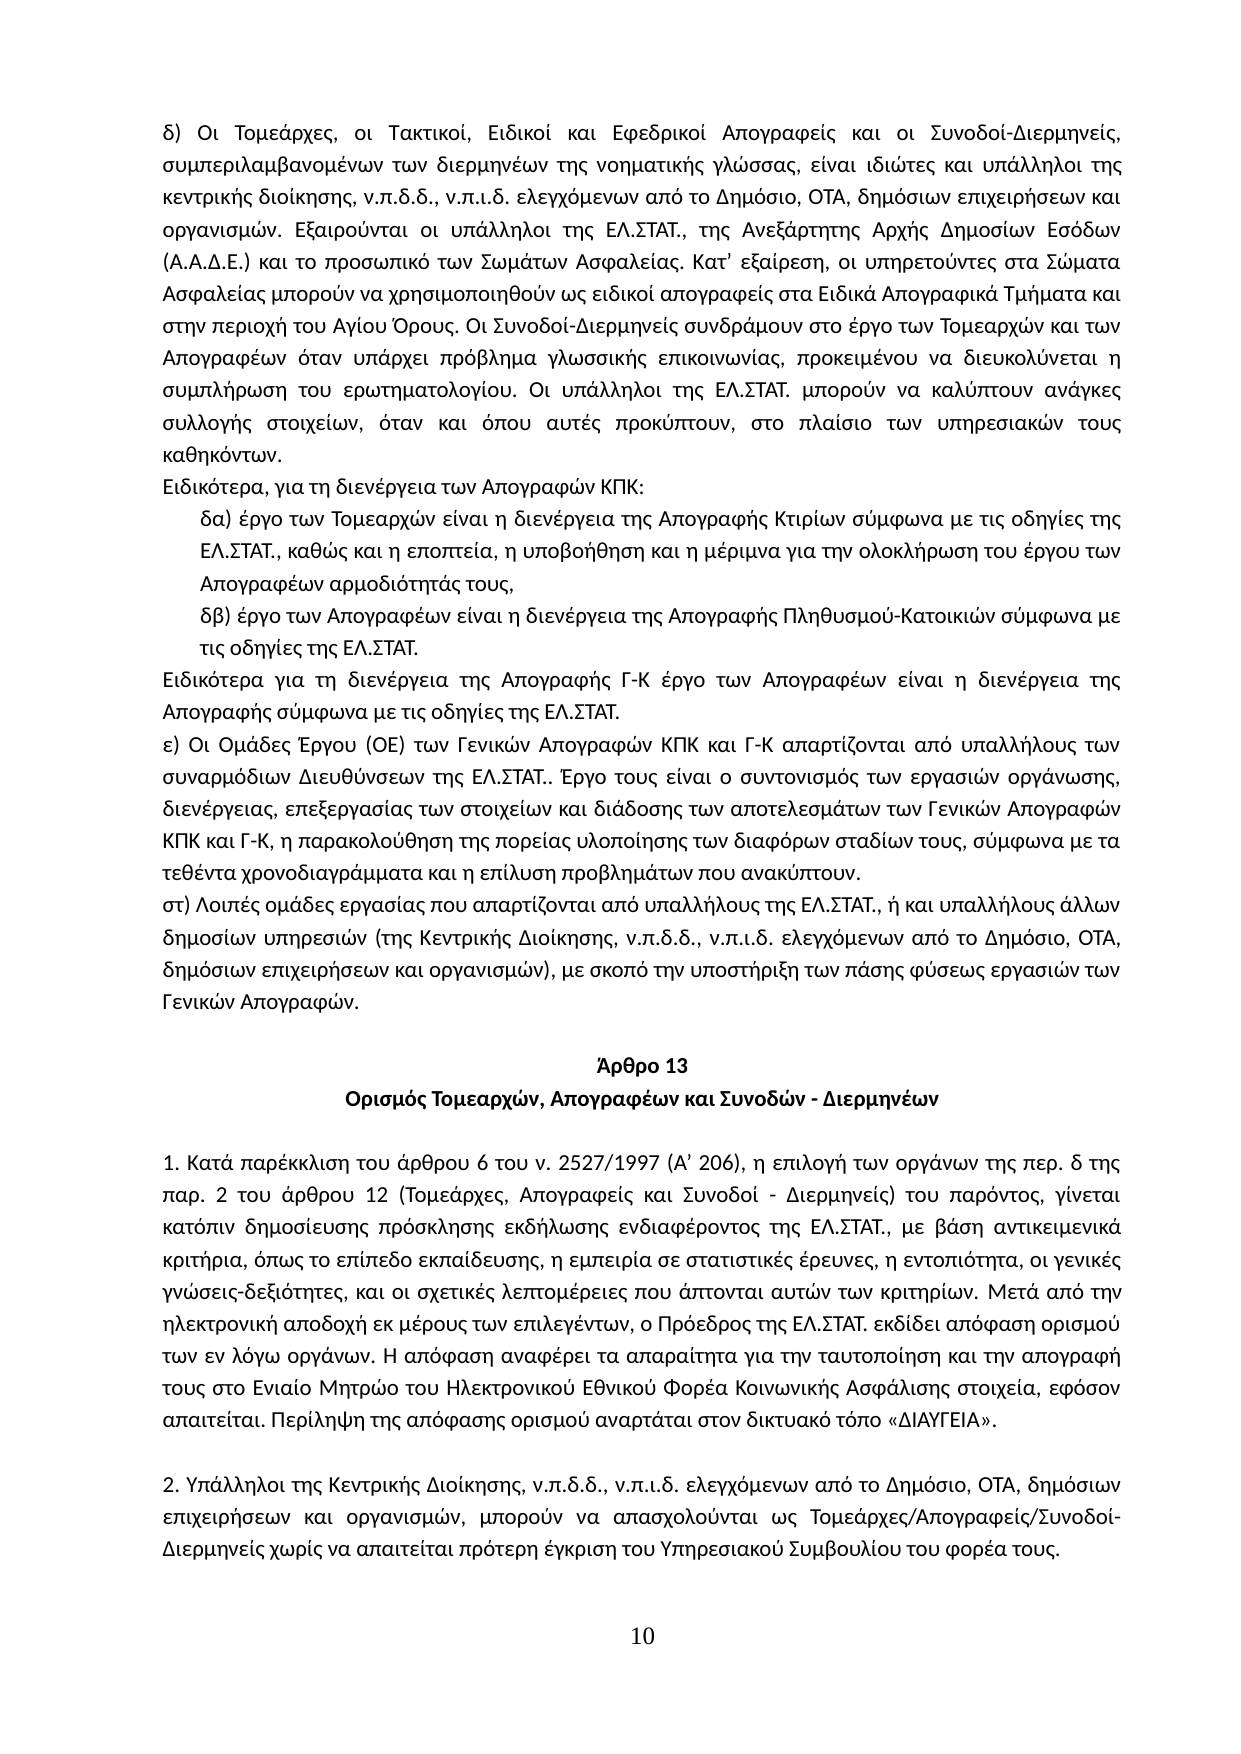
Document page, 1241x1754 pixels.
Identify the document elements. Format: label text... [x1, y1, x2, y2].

text 1. Κατά παρέκκλιση του άρθρου 6 του ν. 2527/1997 (Α’ 206), η επιλογή των οργάνων της περ. δ της παρ. 2 του άρθρου 12 (Τομεάρχες, Απογραφείς και Συνοδοί - Διερμηνείς) του παρόντος, γίνεται κατόπιν δημοσίευσης πρόσκλησης εκδήλωσης ενδιαφέροντος της ΕΛ.ΣΤΑΤ., με βάση αντικειμενικά κριτήρια, όπως το επίπεδο εκπαίδευσης, η εμπειρία σε στατιστικές έρευνες, η εντοπιότητα, οι γενικές γνώσεις-δεξιότητες, και οι σχετικές λεπτομέρειες που άπτονται αυτών των κριτηρίων. Μετά από την ηλεκτρονική αποδοχή εκ μέρους των επιλεγέντων, ο Πρόεδρος της ΕΛ.ΣΤΑΤ. εκδίδει απόφαση ορισμού των εν λόγω οργάνων. Η απόφαση αναφέρει τα απαραίτητα για την ταυτοποίηση και την απογραφή τους στο Ενιαίο Μητρώο του Ηλεκτρονικού Εθνικού Φορέα Κοινωνικής Ασφάλισης στοιχεία, εφόσον απαιτείται. Περίληψη της απόφασης ορισμού αναρτάται στον δικτυακό τόπο «ΔΙΑΥΓΕΙΑ». [162, 1148, 1122, 1434]
text Ειδικότερα για τη διενέργεια της Απογραφής Γ-Κ έργο των Απογραφέων είναι η διενέργεια της Απογραφής σύμφωνα με τις οδηγίες της ΕΛ.ΣΤΑΤ. [162, 665, 1122, 726]
text δβ) έργο των Απογραφέων είναι η διενέργεια της Απογραφής Πληθυσμού-Κατοικιών σύμφωνα με τις οδηγίες της ΕΛ.ΣΤΑΤ. [200, 601, 1122, 661]
text Άρθρο 13 [162, 1052, 1122, 1079]
text ε) Οι Ομάδες Έργου (ΟΕ) των Γενικών Απογραφών ΚΠΚ και Γ-Κ απαρτίζονται από υπαλλήλους των συναρμόδιων Διευθύνσεων της ΕΛ.ΣΤΑΤ.. Έργο τους είναι ο συντονισμός των εργασιών οργάνωσης, διενέργειας, επεξεργασίας των στοιχείων και διάδοσης των αποτελεσμάτων των Γενικών Απογραφών ΚΠΚ και Γ-Κ, η παρακολούθηση της πορείας υλοποίησης των διαφόρων σταδίων τους, σύμφωνα με τα τεθέντα χρονοδιαγράμματα και η επίλυση προβλημάτων που ανακύπτουν. [162, 730, 1122, 886]
text δ) Οι Τομεάρχες, οι Τακτικοί, Ειδικοί και Εφεδρικοί Απογραφείς και οι Συνοδοί-Διερμηνείς, συμπεριλαμβανομένων των διερμηνέων της νοηματικής γλώσσας, είναι ιδιώτες και υπάλληλοι της κεντρικής διοίκησης, ν.π.δ.δ., ν.π.ι.δ. ελεγχόμενων από το Δημόσιο, ΟΤΑ, δημόσιων επιχειρήσεων και οργανισμών. Εξαιρούνται οι υπάλληλοι της ΕΛ.ΣΤΑΤ., της Ανεξάρτητης Αρχής Δημοσίων Εσόδων (Α.Α.Δ.Ε.) και το προσωπικό των Σωμάτων Ασφαλείας. Κατ’ εξαίρεση, οι υπηρετούντες στα Σώματα Ασφαλείας μπορούν να χρησιμοποιηθούν ως ειδικοί απογραφείς στα Ειδικά Απογραφικά Τμήματα και στην περιοχή του Αγίου Όρους. Οι Συνοδοί-Διερμηνείς συνδράμουν στο έργο των Τομεαρχών και των Απογραφέων όταν υπάρχει πρόβλημα γλωσσικής επικοινωνίας, προκειμένου να διευκολύνεται η συμπλήρωση του ερωτηματολογίου. Οι υπάλληλοι της ΕΛ.ΣΤΑΤ. μπορούν να καλύπτουν ανάγκες συλλογής στοιχείων, όταν και όπου αυτές προκύπτουν, στο πλαίσιο των υπηρεσιακών τους καθηκόντων. [162, 118, 1122, 468]
text δα) έργο των Τομεαρχών είναι η διενέργεια της Απογραφής Κτιρίων σύμφωνα με τις οδηγίες της ΕΛ.ΣΤΑΤ., καθώς και η εποπτεία, η υποβοήθηση και η μέριμνα για την ολοκλήρωση του έργου των Απογραφέων αρμοδιότητάς τους, [200, 504, 1122, 597]
text Ορισμός Τομεαρχών, Απογραφέων και Συνοδών - Διερμηνέων [162, 1084, 1122, 1112]
text 2. Υπάλληλοι της Κεντρικής Διοίκησης, ν.π.δ.δ., ν.π.ι.δ. ελεγχόμενων από το Δημόσιο, ΟΤΑ, δημόσιων επιχειρήσεων και οργανισμών, μπορούν να απασχολούνται ως Τομεάρχες/Απογραφείς/Συνοδοί-Διερμηνείς χωρίς να απαιτείται πρότερη έγκριση του Υπηρεσιακού Συμβουλίου του φορέα τους. [162, 1470, 1122, 1562]
text Ειδικότερα, για τη διενέργεια των Απογραφών ΚΠΚ: [162, 472, 1122, 500]
text στ) Λοιπές ομάδες εργασίας που απαρτίζονται από υπαλλήλους της ΕΛ.ΣΤΑΤ., ή και υπαλλήλους άλλων δημοσίων υπηρεσιών (της Κεντρικής Διοίκησης, ν.π.δ.δ., ν.π.ι.δ. ελεγχόμενων από το Δημόσιο, ΟΤΑ, δημόσιων επιχειρήσεων και οργανισμών), με σκοπό την υποστήριξη των πάσης φύσεως εργασιών των Γενικών Απογραφών. [162, 891, 1122, 1015]
